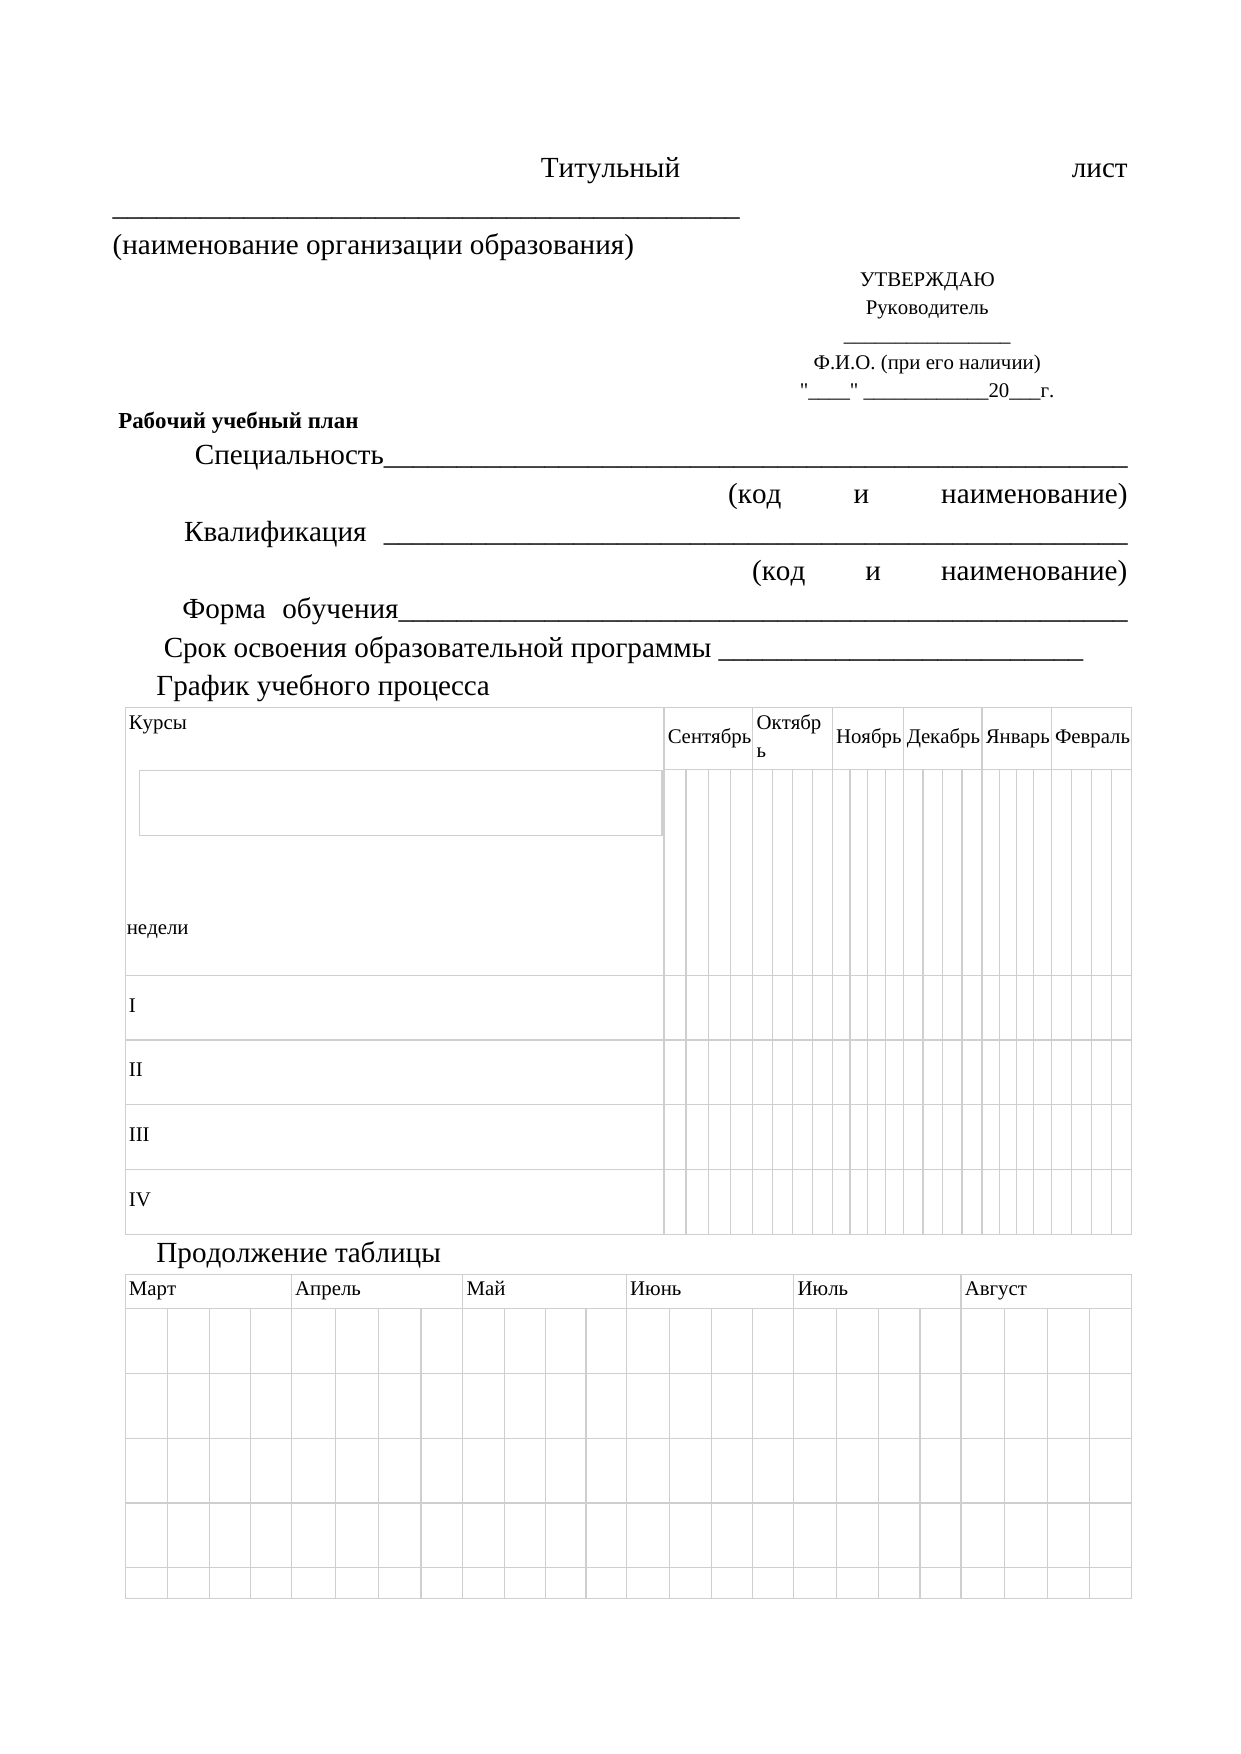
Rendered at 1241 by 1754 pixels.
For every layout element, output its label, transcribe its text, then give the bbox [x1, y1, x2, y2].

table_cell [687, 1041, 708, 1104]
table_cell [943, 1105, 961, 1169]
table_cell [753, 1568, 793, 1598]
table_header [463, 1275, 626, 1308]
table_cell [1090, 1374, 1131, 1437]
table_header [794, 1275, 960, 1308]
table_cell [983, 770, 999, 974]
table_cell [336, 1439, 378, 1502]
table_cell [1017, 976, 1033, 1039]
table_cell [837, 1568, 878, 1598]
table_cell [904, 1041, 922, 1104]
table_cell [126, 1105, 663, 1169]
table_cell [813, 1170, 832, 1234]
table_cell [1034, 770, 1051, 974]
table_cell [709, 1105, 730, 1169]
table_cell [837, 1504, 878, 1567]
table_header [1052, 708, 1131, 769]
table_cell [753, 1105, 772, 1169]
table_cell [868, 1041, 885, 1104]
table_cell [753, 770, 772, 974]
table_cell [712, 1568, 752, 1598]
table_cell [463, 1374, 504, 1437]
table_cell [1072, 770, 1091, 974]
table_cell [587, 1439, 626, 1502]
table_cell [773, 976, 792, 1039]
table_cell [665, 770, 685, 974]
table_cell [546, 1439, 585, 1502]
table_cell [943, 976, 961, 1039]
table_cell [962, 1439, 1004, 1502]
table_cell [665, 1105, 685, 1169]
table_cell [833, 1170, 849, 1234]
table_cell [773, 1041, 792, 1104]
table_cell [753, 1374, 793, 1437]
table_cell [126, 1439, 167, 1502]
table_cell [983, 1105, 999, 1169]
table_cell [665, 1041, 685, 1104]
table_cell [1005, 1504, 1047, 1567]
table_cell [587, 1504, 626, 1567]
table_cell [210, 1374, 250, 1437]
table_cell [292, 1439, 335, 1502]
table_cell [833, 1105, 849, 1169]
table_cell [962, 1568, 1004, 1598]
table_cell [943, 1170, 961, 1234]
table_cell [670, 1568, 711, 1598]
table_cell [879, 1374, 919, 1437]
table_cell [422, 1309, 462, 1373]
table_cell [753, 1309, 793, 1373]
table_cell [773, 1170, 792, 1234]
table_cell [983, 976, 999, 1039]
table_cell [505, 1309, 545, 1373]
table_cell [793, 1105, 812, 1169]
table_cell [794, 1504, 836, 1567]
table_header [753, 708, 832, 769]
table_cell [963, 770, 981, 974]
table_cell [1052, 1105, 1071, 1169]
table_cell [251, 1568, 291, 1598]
text График учебного процесса [112, 668, 1128, 702]
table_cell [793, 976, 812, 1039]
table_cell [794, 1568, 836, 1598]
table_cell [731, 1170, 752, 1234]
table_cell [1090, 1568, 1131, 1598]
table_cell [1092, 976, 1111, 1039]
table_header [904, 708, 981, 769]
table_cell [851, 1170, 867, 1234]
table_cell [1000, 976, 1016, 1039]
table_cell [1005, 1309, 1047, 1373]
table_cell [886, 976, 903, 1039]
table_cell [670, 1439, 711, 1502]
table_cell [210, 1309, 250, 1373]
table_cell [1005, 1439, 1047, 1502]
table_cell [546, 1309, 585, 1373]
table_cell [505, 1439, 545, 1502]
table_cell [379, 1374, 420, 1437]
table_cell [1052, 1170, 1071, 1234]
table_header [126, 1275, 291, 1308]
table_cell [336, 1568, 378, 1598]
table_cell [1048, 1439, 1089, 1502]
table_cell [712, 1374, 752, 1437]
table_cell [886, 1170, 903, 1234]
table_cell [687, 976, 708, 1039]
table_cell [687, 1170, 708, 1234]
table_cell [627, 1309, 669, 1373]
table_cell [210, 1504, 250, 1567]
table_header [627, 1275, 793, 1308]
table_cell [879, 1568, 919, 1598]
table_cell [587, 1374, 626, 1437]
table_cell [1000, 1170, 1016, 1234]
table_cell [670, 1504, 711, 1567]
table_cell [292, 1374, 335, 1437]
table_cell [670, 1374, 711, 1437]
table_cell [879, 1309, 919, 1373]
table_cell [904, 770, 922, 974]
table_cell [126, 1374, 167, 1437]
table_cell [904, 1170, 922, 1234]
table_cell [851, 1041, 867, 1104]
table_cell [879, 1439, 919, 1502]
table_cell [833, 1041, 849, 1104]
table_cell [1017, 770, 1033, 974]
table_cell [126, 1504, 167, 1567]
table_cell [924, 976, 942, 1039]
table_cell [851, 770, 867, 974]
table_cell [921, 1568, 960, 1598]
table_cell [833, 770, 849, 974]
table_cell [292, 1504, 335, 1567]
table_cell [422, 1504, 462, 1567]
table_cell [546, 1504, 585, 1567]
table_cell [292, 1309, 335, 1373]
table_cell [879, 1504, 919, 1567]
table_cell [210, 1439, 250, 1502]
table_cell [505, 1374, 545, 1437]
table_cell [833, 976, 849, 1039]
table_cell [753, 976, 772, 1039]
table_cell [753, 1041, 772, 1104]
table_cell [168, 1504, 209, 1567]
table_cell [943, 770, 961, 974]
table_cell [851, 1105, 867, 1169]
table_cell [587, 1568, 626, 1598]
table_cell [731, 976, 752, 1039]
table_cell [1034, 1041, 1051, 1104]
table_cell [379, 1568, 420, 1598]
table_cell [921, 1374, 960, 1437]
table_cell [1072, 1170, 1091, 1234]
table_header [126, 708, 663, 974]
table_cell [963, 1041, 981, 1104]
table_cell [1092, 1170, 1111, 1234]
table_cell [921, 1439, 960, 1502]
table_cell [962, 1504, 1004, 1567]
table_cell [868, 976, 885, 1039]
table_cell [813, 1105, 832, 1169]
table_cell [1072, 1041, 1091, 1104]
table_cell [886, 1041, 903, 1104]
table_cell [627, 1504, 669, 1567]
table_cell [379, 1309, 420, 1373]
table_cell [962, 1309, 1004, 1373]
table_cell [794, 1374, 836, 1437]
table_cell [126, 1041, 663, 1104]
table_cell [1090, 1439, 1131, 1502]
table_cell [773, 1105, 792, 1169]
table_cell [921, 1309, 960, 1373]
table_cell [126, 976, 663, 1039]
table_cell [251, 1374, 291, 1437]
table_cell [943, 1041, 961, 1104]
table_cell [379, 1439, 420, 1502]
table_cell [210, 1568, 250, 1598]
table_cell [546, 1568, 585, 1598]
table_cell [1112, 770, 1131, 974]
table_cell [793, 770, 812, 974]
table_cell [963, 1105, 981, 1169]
text Рабочий учебный план [112, 407, 1128, 433]
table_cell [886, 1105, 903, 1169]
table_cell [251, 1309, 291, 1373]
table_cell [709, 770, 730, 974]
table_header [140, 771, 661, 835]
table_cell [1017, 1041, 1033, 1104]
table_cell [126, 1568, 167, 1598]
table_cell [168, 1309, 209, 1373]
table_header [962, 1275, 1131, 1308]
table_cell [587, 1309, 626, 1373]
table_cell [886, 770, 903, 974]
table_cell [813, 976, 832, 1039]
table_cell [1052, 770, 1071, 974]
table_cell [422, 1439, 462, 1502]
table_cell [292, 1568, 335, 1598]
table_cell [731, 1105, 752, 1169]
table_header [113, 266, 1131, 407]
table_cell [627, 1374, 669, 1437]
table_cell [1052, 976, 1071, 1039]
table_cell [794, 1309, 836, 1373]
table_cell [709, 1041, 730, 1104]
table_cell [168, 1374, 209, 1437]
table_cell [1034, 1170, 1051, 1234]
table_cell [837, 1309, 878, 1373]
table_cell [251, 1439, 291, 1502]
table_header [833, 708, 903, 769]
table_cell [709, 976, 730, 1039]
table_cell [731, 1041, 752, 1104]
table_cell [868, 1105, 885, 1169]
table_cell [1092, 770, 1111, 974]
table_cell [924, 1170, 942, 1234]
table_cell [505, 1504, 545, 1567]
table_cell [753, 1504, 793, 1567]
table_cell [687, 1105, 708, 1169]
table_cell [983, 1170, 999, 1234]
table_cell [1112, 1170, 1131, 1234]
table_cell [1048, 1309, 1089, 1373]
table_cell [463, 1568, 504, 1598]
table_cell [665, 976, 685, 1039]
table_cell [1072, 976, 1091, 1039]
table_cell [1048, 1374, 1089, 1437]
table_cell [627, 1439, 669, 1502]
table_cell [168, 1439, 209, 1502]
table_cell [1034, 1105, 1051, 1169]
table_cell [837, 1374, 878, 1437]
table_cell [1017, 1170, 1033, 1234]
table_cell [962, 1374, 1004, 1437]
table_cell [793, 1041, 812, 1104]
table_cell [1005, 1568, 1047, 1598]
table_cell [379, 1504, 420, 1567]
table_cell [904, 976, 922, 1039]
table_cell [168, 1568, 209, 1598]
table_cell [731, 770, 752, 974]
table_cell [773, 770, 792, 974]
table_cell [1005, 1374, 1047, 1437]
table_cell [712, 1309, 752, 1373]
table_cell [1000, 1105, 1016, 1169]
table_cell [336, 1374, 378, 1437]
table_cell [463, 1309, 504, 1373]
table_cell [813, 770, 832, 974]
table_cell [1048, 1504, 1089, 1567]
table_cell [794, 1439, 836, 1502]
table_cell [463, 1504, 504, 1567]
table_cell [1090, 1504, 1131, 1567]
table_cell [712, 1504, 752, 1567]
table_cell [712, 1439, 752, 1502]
text Продолжение таблицы [112, 1235, 1128, 1268]
text Специальность___________________________________________________ (код и наименование) Квалификация ___________________________________________________ (код и наименование) Форма обучения__________________________________________________ Срок освоения образовательной программы _________________________ [112, 437, 1128, 663]
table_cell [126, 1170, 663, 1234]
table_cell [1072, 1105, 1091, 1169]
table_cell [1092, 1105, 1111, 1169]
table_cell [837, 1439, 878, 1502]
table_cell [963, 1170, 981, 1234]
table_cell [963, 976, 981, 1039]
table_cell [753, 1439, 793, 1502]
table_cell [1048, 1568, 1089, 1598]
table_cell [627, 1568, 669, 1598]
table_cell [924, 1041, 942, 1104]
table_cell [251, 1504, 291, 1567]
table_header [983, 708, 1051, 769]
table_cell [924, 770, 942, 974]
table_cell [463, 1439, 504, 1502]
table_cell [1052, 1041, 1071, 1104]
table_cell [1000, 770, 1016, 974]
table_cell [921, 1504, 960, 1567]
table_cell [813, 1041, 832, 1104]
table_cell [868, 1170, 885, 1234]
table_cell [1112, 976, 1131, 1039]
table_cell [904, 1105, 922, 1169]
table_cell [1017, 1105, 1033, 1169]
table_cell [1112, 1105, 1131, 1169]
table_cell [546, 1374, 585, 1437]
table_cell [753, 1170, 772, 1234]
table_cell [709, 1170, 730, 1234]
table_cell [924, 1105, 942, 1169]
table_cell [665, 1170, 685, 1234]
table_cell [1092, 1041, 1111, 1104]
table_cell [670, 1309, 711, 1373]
text Титульный лист ___________________________________________ (наименование организации образования) [112, 150, 1128, 261]
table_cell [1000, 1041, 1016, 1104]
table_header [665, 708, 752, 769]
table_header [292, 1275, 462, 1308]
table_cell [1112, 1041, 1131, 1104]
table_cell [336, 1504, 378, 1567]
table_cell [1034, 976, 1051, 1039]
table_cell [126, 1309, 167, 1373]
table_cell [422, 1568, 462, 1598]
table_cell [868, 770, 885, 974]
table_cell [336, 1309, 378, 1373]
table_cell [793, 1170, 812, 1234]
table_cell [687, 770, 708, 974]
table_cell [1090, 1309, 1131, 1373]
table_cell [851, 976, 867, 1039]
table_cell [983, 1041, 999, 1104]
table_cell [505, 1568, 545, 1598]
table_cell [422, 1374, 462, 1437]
